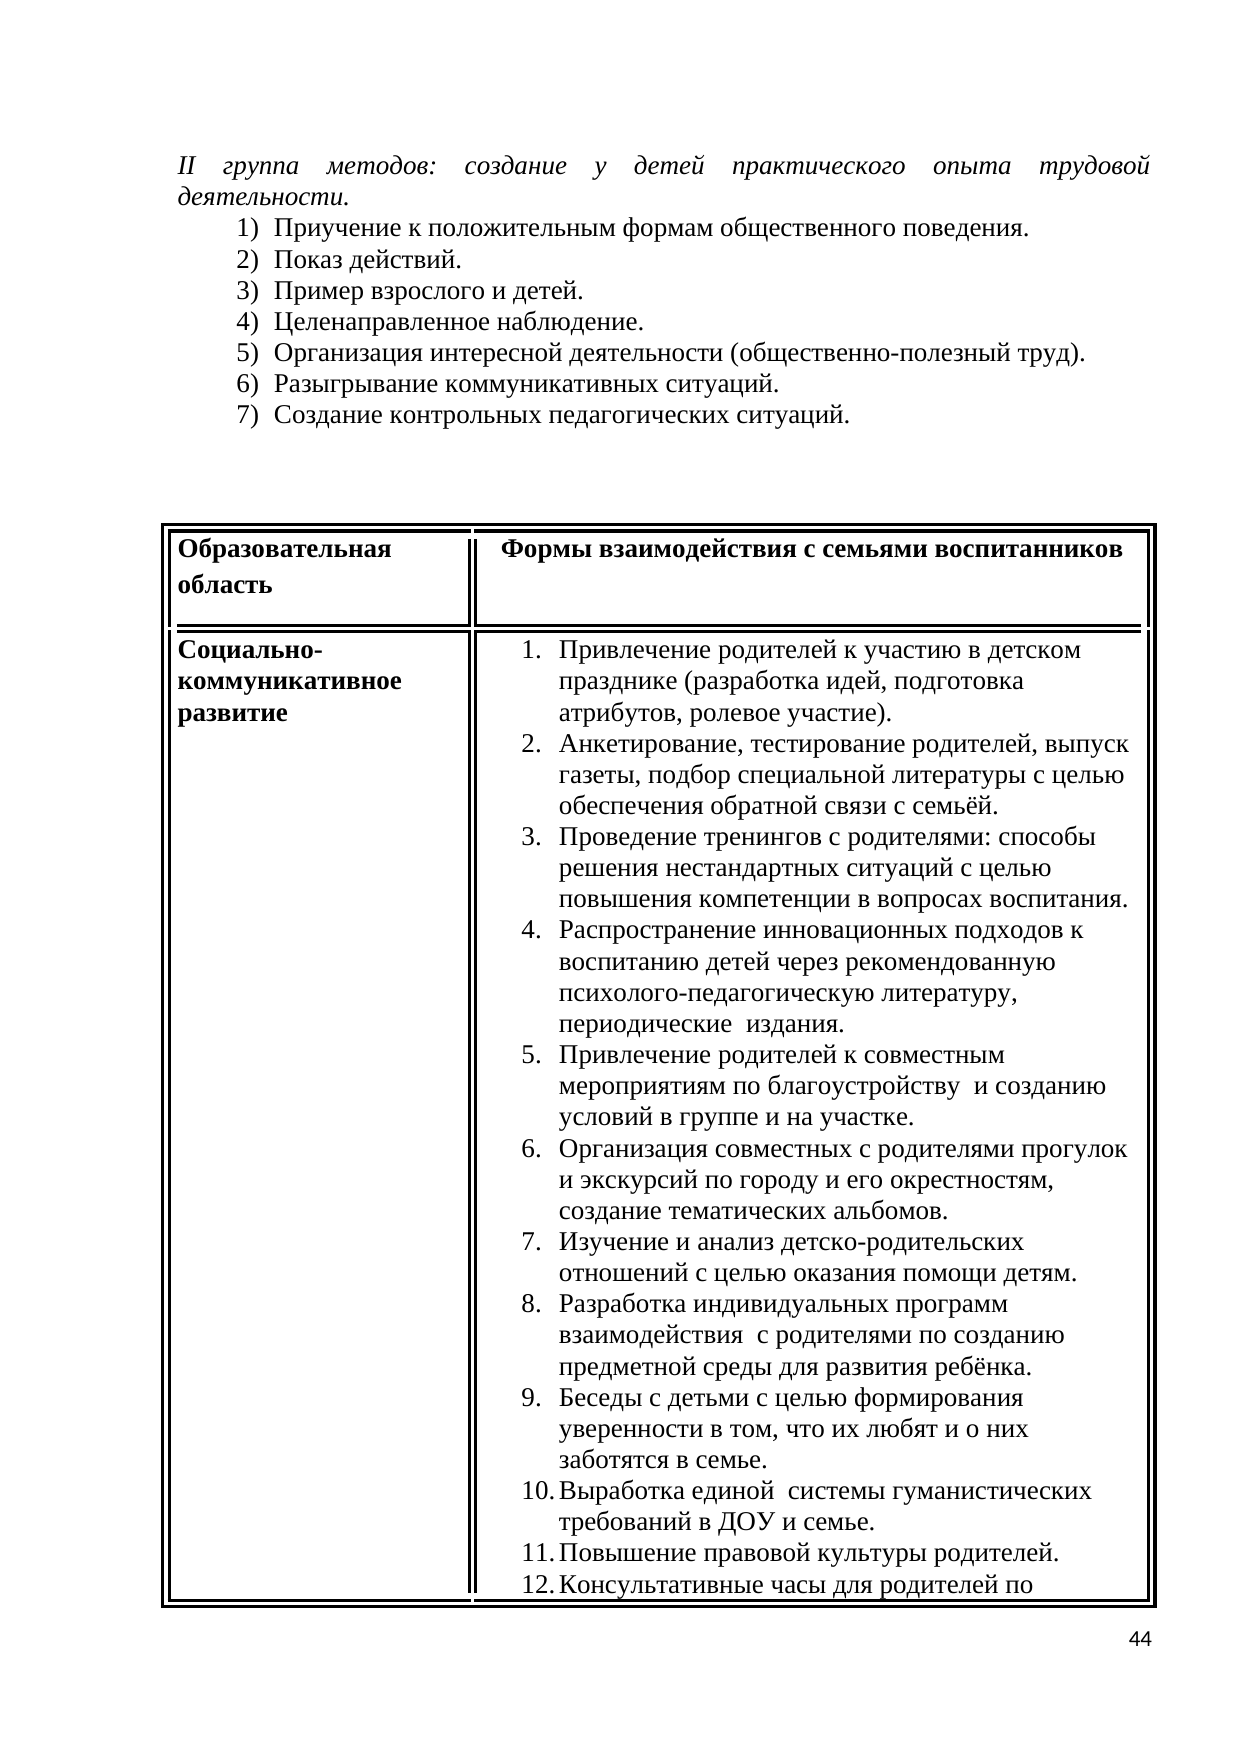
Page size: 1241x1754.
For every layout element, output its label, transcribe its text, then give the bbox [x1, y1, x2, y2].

table_header Формы взаимодействия с семьями воспитанников [473, 526, 1152, 624]
list Пример взрослого и детей. [236, 274, 1152, 305]
list Разыгрывание коммуникативных ситуаций. [236, 367, 1152, 398]
list Организация интересной деятельности (общественно-полезный труд). [236, 336, 1152, 367]
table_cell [166, 624, 472, 1599]
list Создание контрольных педагогических ситуаций. [236, 398, 1152, 429]
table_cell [473, 624, 1152, 1599]
list Показ действий. [236, 243, 1152, 274]
list Целенаправленное наблюдение. [236, 305, 1152, 336]
text II группа методов: создание у детей практического опыта трудовой деятельности. [177, 149, 1152, 212]
list Приучение к положительным формам общественного поведения. [236, 212, 1152, 243]
table_header Образовательная область [166, 526, 472, 624]
